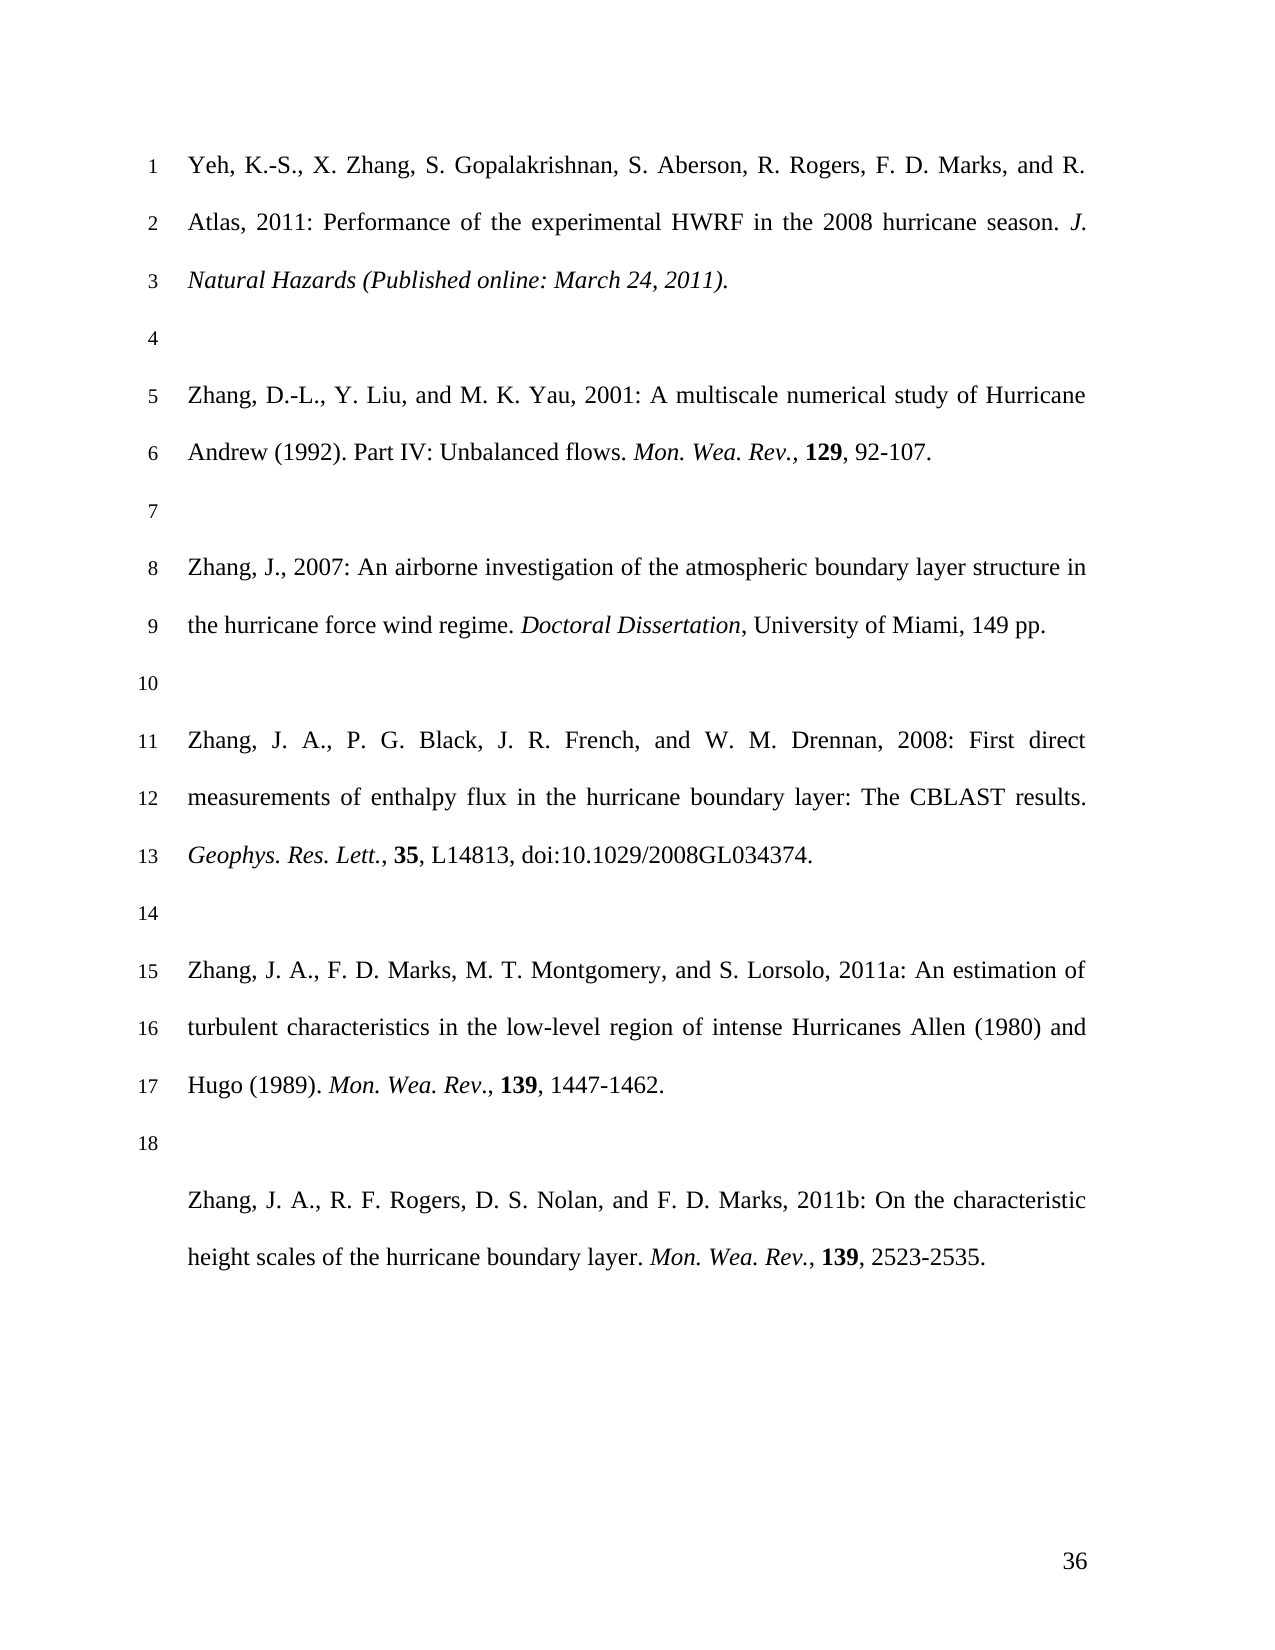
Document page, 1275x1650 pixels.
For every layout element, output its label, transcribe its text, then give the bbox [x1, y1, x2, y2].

text Zhang, J. A., R. F. Rogers, D. S. Nolan, and F. D. Marks, 2011b: On the characteristic height scales of the hurricane boundary layer. Mon. Wea. Rev., 139, 2523-2535. [187, 1185, 1087, 1271]
text Zhang, J., 2007: An airborne investigation of the atmospheric boundary layer structure in the hurricane force wind regime. Doctoral Dissertation, University of Miami, 149 pp. [187, 552, 1087, 639]
text Zhang, D.-L., Y. Liu, and M. K. Yau, 2001: A multiscale numerical study of Hurricane Andrew (1992). Part IV: Unbalanced flows. Mon. Wea. Rev., 129, 92-107. [187, 380, 1087, 466]
text Zhang, J. A., P. G. Black, J. R. French, and W. M. Drennan, 2008: First direct measurements of enthalpy flux in the hurricane boundary layer: The CBLAST results. Geophys. Res. Lett., 35, L14813, doi:10.1029/2008GL034374. [187, 725, 1087, 869]
text Yeh, K.-S., X. Zhang, S. Gopalakrishnan, S. Aberson, R. Rogers, F. D. Marks, and R. Atlas, 2011: Performance of the experimental HWRF in the 2008 hurricane season. J. Natural Hazards (Published online: March 24, 2011). [187, 150, 1087, 294]
text Zhang, J. A., F. D. Marks, M. T. Montgomery, and S. Lorsolo, 2011a: An estimation of turbulent characteristics in the low-level region of intense Hurricanes Allen (1980) and Hugo (1989). Mon. Wea. Rev., 139, 1447-1462. [187, 955, 1087, 1099]
